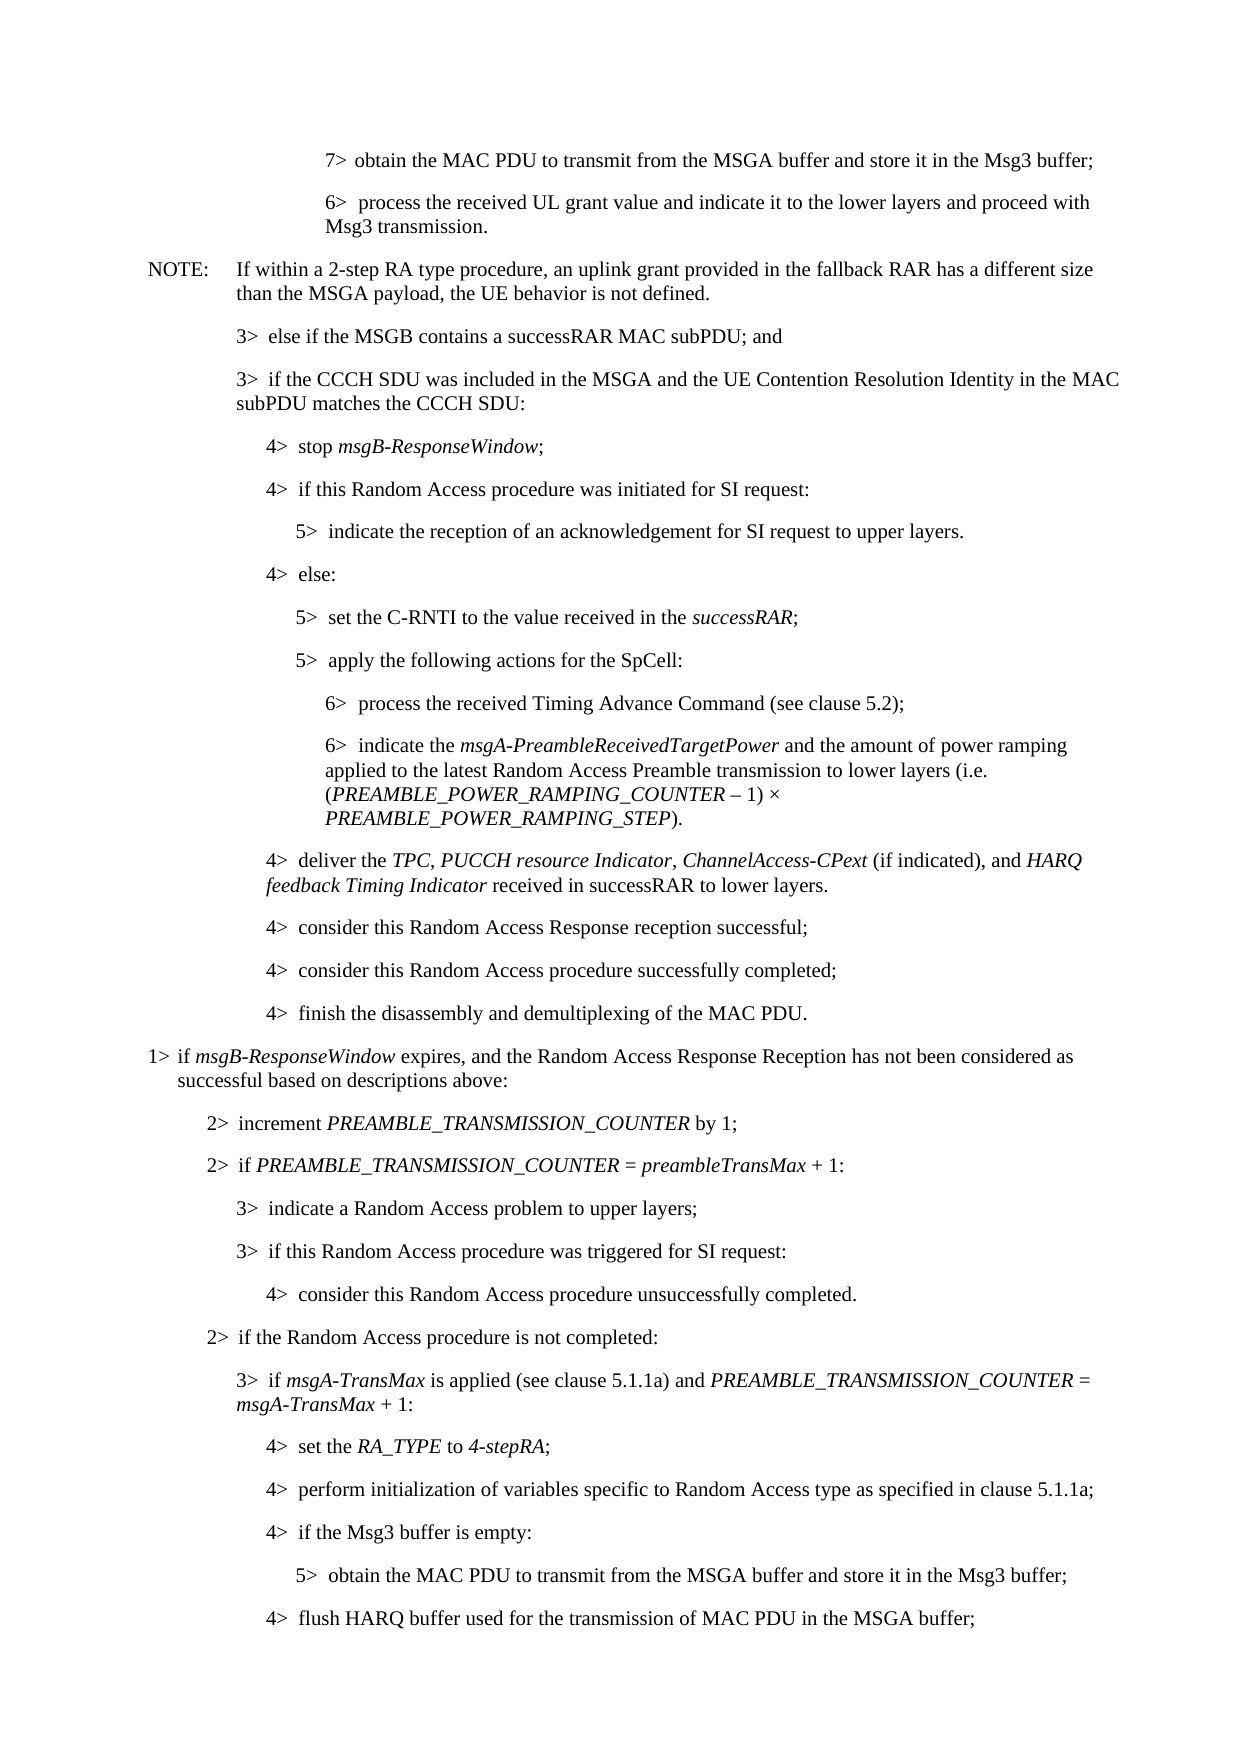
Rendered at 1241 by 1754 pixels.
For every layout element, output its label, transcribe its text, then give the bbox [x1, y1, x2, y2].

text 4> else: [266, 562, 1122, 586]
text 7> obtain the MAC PDU to transmit from the MSGA buffer and store it in the Msg3 buffer; [325, 147, 1122, 172]
text 4> consider this Random Access procedure successfully completed; [266, 958, 1122, 982]
text 4> consider this Random Access procedure unsuccessfully completed. [266, 1282, 1122, 1306]
text NOTE: If within a 2-step RA type procedure, an uplink grant provided in the fallback RAR has a different size than the MSGA payload, the UE behavior is not defined. [148, 257, 1122, 305]
text 2> if the Random Access procedure is not completed: [207, 1325, 1122, 1349]
text 2> if PREAMBLE_TRANSMISSION_COUNTER = preambleTransMax + 1: [207, 1153, 1122, 1177]
text 4> perform initialization of variables specific to Random Access type as specified in clause 5.1.1a; [266, 1477, 1122, 1501]
text 3> indicate a Random Access problem to upper layers; [236, 1196, 1122, 1220]
text 5> obtain the MAC PDU to transmit from the MSGA buffer and store it in the Msg3 buffer; [295, 1563, 1122, 1587]
text 4> consider this Random Access Response reception successful; [266, 915, 1122, 939]
text 5> indicate the reception of an acknowledgement for SI request to upper layers. [295, 519, 1122, 543]
text 3> if msgA-TransMax is applied (see clause 5.1.1a) and PREAMBLE_TRANSMISSION_COUNTER = msgA-TransMax + 1: [236, 1367, 1122, 1416]
text 3> if this Random Access procedure was triggered for SI request: [236, 1239, 1122, 1263]
text 3> else if the MSGB contains a successRAR MAC subPDU; and [236, 324, 1122, 348]
text 2> increment PREAMBLE_TRANSMISSION_COUNTER by 1; [207, 1111, 1122, 1135]
text 5> set the C-RNTI to the value received in the successRAR; [295, 605, 1122, 629]
text 4> set the RA_TYPE to 4-stepRA; [266, 1434, 1122, 1458]
text 4> deliver the TPC, PUCCH resource Indicator, ChannelAccess-CPext (if indicated), and HARQ feedback Timing Indicator received in successRAR to lower layers. [266, 848, 1122, 897]
text 6> process the received Timing Advance Command (see clause 5.2); [325, 691, 1122, 715]
text 4> if this Random Access procedure was initiated for SI request: [266, 477, 1122, 501]
text 3> if the CCCH SDU was included in the MSGA and the UE Contention Resolution Identity in the MAC subPDU matches the CCCH SDU: [236, 367, 1122, 415]
text 5> apply the following actions for the SpCell: [295, 648, 1122, 672]
text 6> indicate the msgA-PreambleReceivedTargetPower and the amount of power ramping applied to the latest Random Access Preamble transmission to lower layers (i.e. (PREAMBLE_POWER_RAMPING_COUNTER – 1) × PREAMBLE_POWER_RAMPING_STEP). [325, 733, 1122, 830]
text 6> process the received UL grant value and indicate it to the lower layers and proceed with Msg3 transmission. [325, 190, 1122, 238]
text 4> flush HARQ buffer used for the transmission of MAC PDU in the MSGA buffer; [266, 1606, 1122, 1630]
text 4> finish the disassembly and demultiplexing of the MAC PDU. [266, 1001, 1122, 1025]
text 4> stop msgB-ResponseWindow; [266, 434, 1122, 458]
text 4> if the Msg3 buffer is empty: [266, 1520, 1122, 1544]
text 1> if msgB-ResponseWindow expires, and the Random Access Response Reception has not been considered as successful based on descriptions above: [148, 1044, 1122, 1092]
